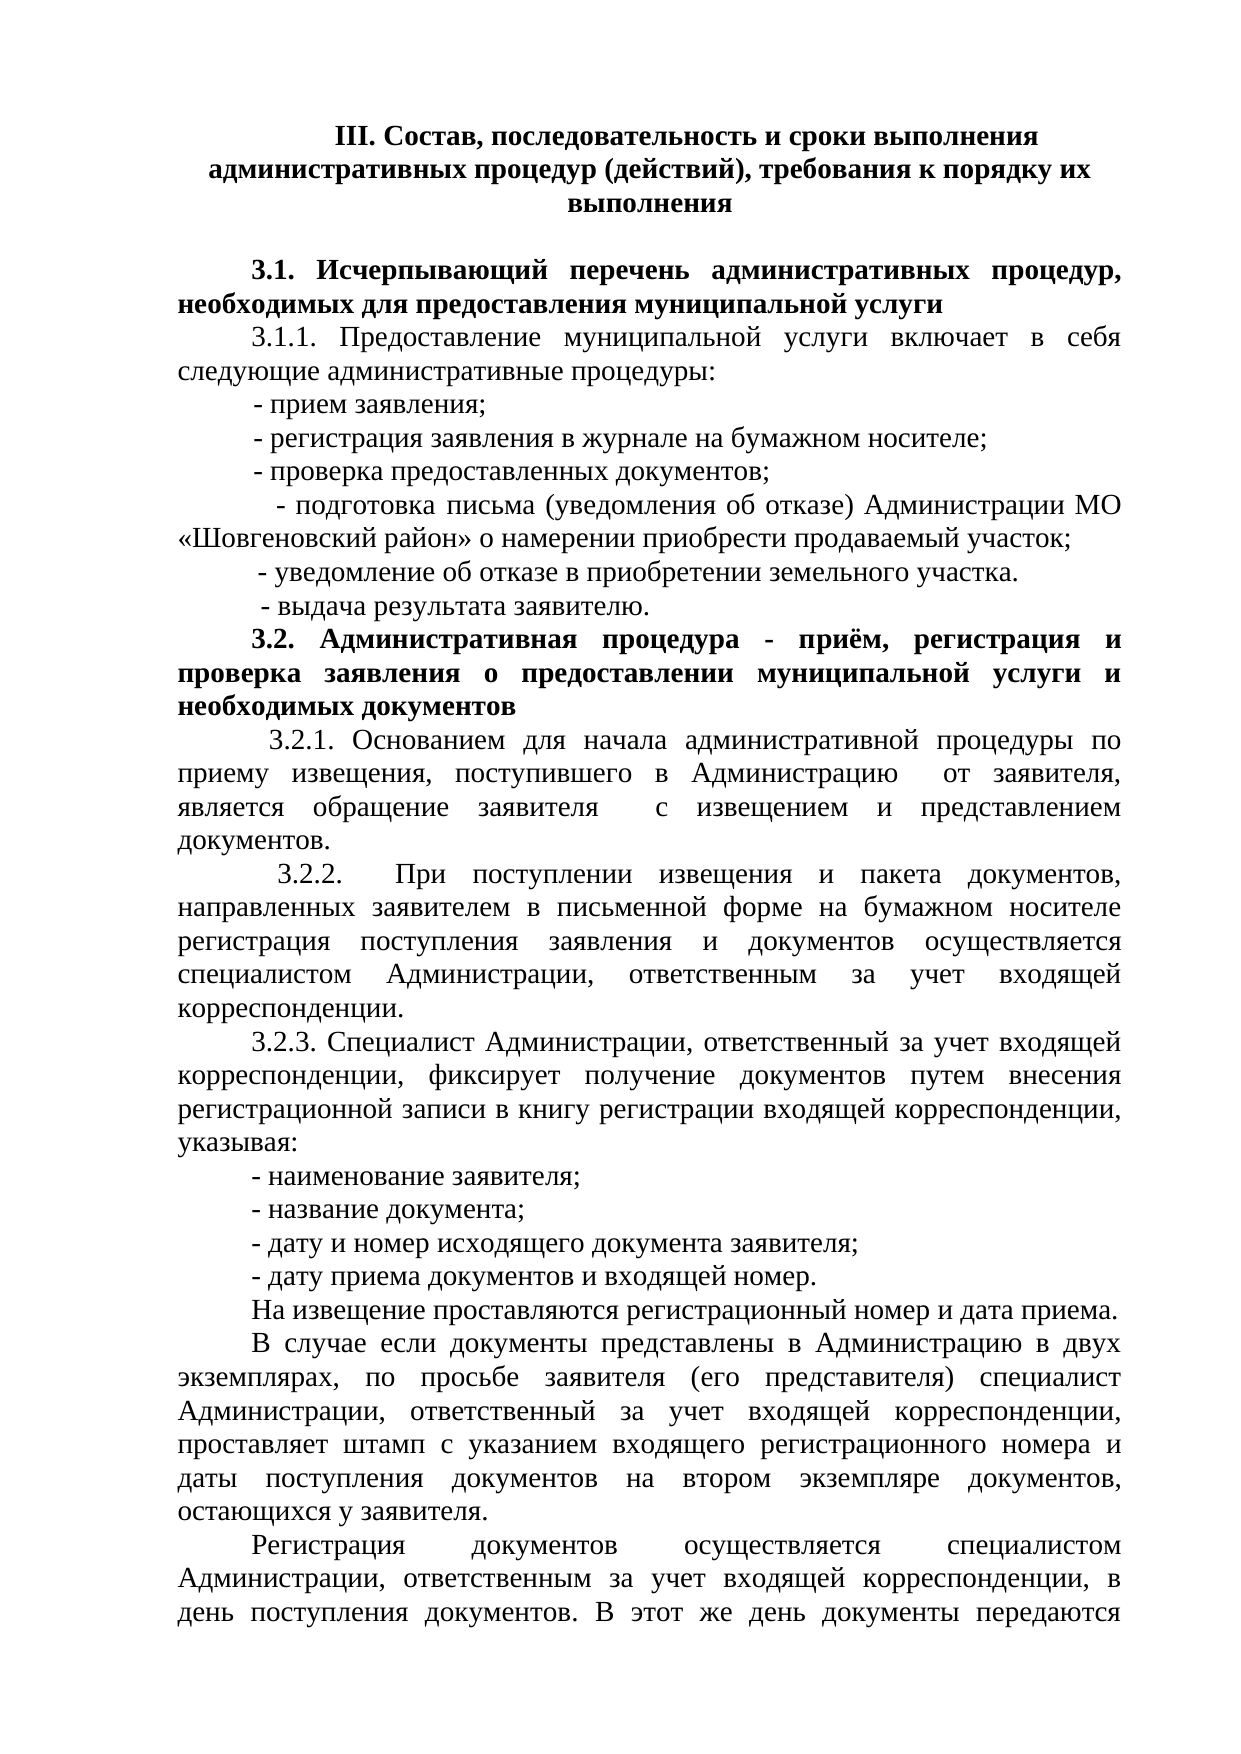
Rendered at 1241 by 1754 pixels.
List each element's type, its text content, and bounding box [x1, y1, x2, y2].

text - дату и номер исходящего документа заявителя; [177, 1225, 1122, 1258]
text - выдача результата заявителю. [179, 588, 1120, 621]
text 3.2.2. При поступлении извещения и пакета документов, направленных заявителем в письменной форме на бумажном носителе регистрация поступления заявления и документов осуществляется специалистом Администрации, ответственным за учет входящей корреспонденции. [177, 856, 1122, 1024]
text - проверка предоставленных документов; [179, 453, 1120, 487]
text На извещение проставляются регистрационный номер и дата приема. [177, 1292, 1122, 1326]
text 3.2.3. Специалист Администрации, ответственный за учет входящей корреспонденции, фиксирует получение документов путем внесения регистрационной записи в книгу регистрации входящей корреспонденции, указывая: [177, 1024, 1122, 1158]
text - уведомление об отказе в приобретении земельного участка. [103, 554, 1181, 588]
text - регистрация заявления в журнале на бумажном носителе; [179, 420, 1120, 453]
text 3.1.1. Предоставление муниципальной услуги включает в себя следующие административные процедуры: [177, 319, 1122, 386]
text - прием заявления; [179, 386, 1120, 420]
text - наименование заявителя; [177, 1158, 1122, 1191]
text III. Состав, последовательность и сроки выполнения административных процедур (действий), требования к порядку их выполнения [177, 118, 1122, 219]
text 3.1. Исчерпывающий перечень административных процедур, необходимых для предоставления муниципальной услуги [177, 252, 1122, 319]
text В случае если документы представлены в Администрацию в двух экземплярах, по просьбе заявителя (его представителя) специалист Администрации, ответственный за учет входящей корреспонденции, проставляет штамп с указанием входящего регистрационного номера и даты поступления документов на втором экземпляре документов, остающихся у заявителя. [177, 1326, 1122, 1527]
text 3.2. Административная процедура - приём, регистрация и проверка заявления о предоставлении муниципальной услуги и необходимых документов [177, 621, 1122, 722]
text - дату приема документов и входящей номер. [177, 1258, 1122, 1292]
text 3.2.1. Основанием для начала административной процедуры по приему извещения, поступившего в Администрацию от заявителя, является обращение заявителя с извещением и представлением документов. [177, 722, 1122, 856]
text - название документа; [177, 1191, 1122, 1225]
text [177, 1527, 1122, 1627]
text - подготовка письма (уведомления об отказе) Администрации МО «Шовгеновский район» о намерении приобрести продаваемый участок; [177, 487, 1122, 554]
